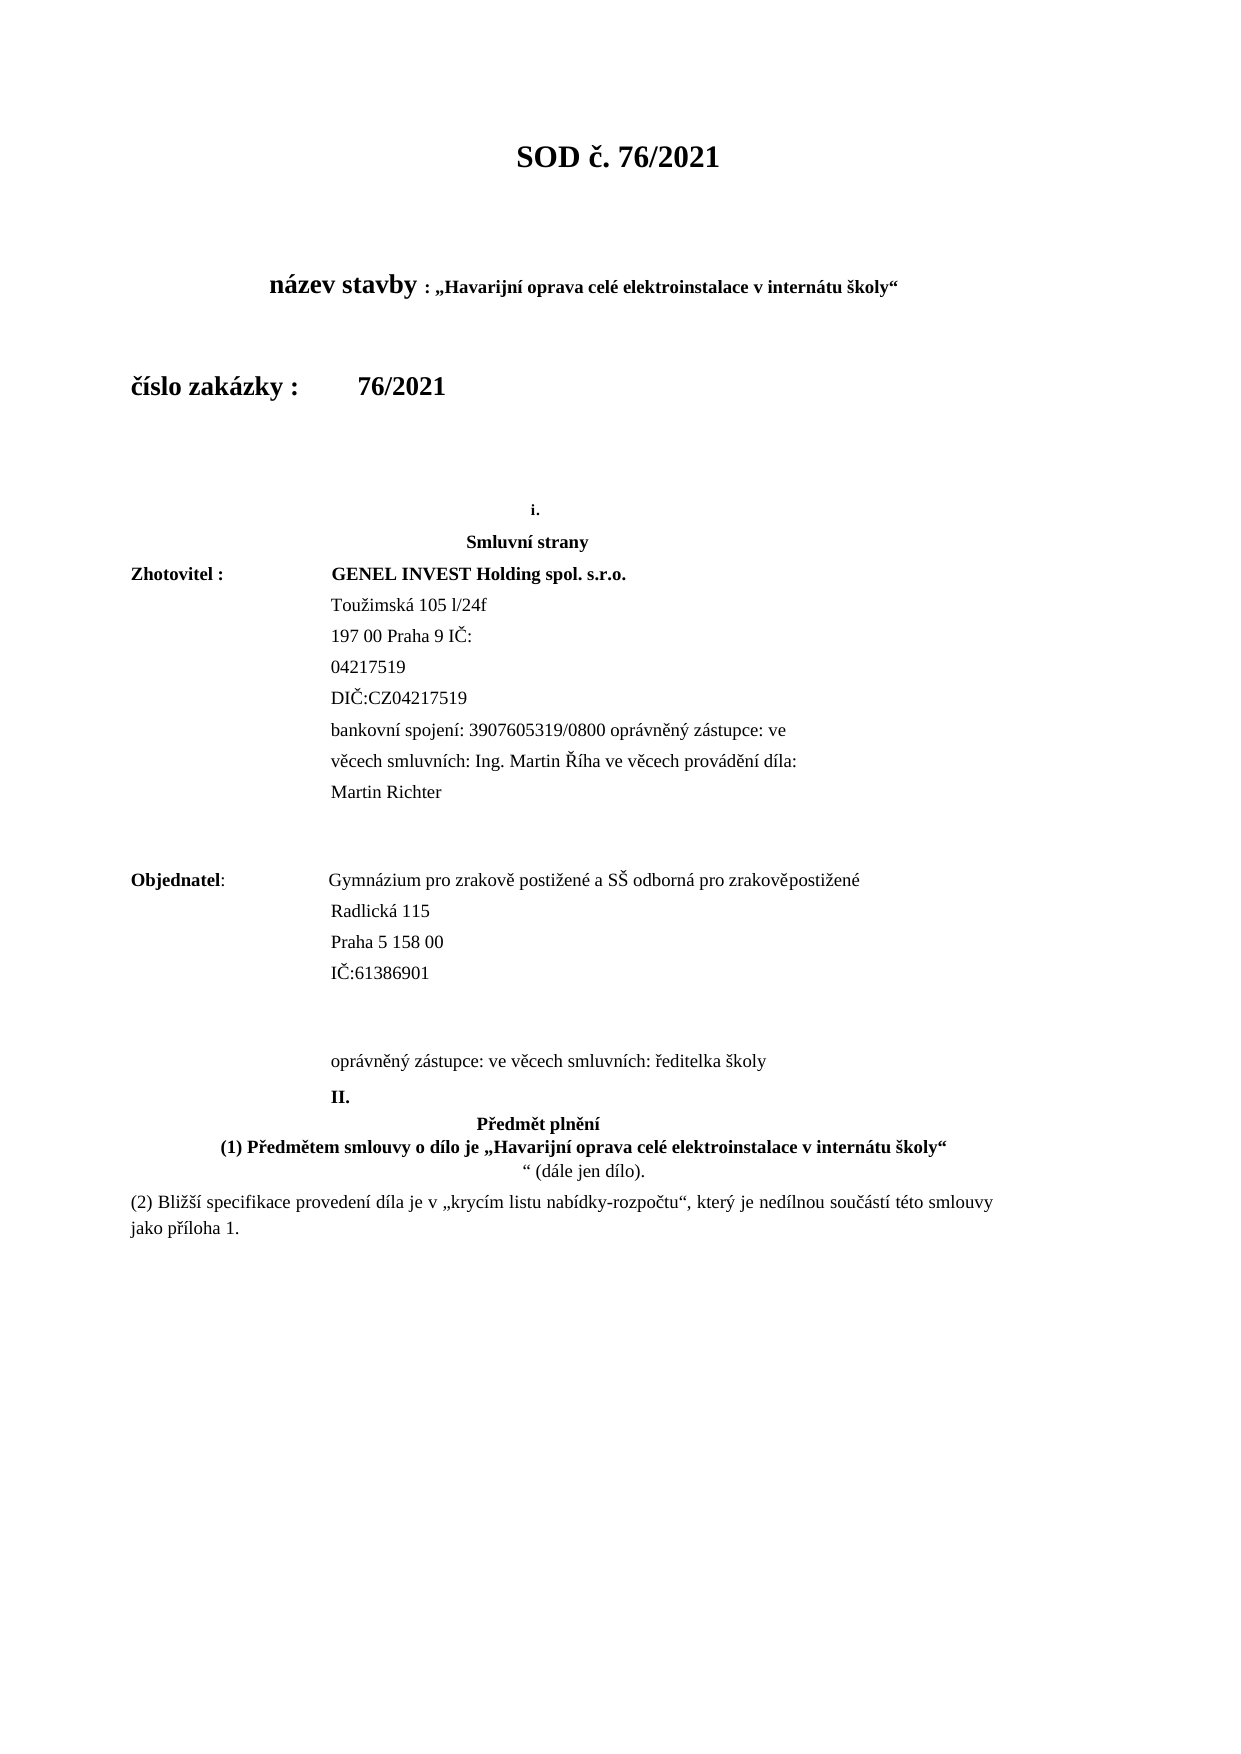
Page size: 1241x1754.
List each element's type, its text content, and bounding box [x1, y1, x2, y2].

text Objednatel: Gymnázium pro zrakově postižené a SŠ odborná pro zrakově postižené [131, 862, 1016, 893]
text číslo zakázky : 76/2021 [131, 373, 1016, 400]
text (2) Bližší specifikace provedení díla je v „krycím listu nabídky-rozpočtu“, který je nedílnou součástí této smlouvy jako příloha 1. [131, 1187, 995, 1239]
text název stavby : „Havarijní oprava celé elektroinstalace v internátu školy“ [151, 271, 1016, 298]
text Toužimská 105 l/24f 197 00 Praha 9 IČ: 04217519 DIČ:CZ04217519 [331, 587, 506, 711]
text II. [331, 1074, 920, 1111]
text Radlická 115 Praha 5 158 00 IČ:61386901 [331, 893, 458, 986]
text (1) Předmětem smlouvy o dílo je „Havarijní oprava celé elektroinstalace v internátu školy“ [151, 1135, 1016, 1159]
text Smluvní strany Zhotovitel : GENEL INVEST Holding spol. s.r.o. [131, 523, 656, 587]
text bankovní spojení: 3907605319/0800 oprávněný zástupce: ve věcech smluvních: Ing. Martin Říha ve věcech provádění díla: Martin Richter [331, 711, 829, 805]
text SOD č. 76/2021 [220, 127, 1016, 178]
text “ (dále jen dílo). [151, 1159, 1016, 1183]
text i. [531, 503, 1016, 519]
text oprávněný zástupce: ve věcech smluvních: ředitelka školy [331, 1038, 920, 1074]
text Předmět plnění [476, 1111, 1016, 1135]
